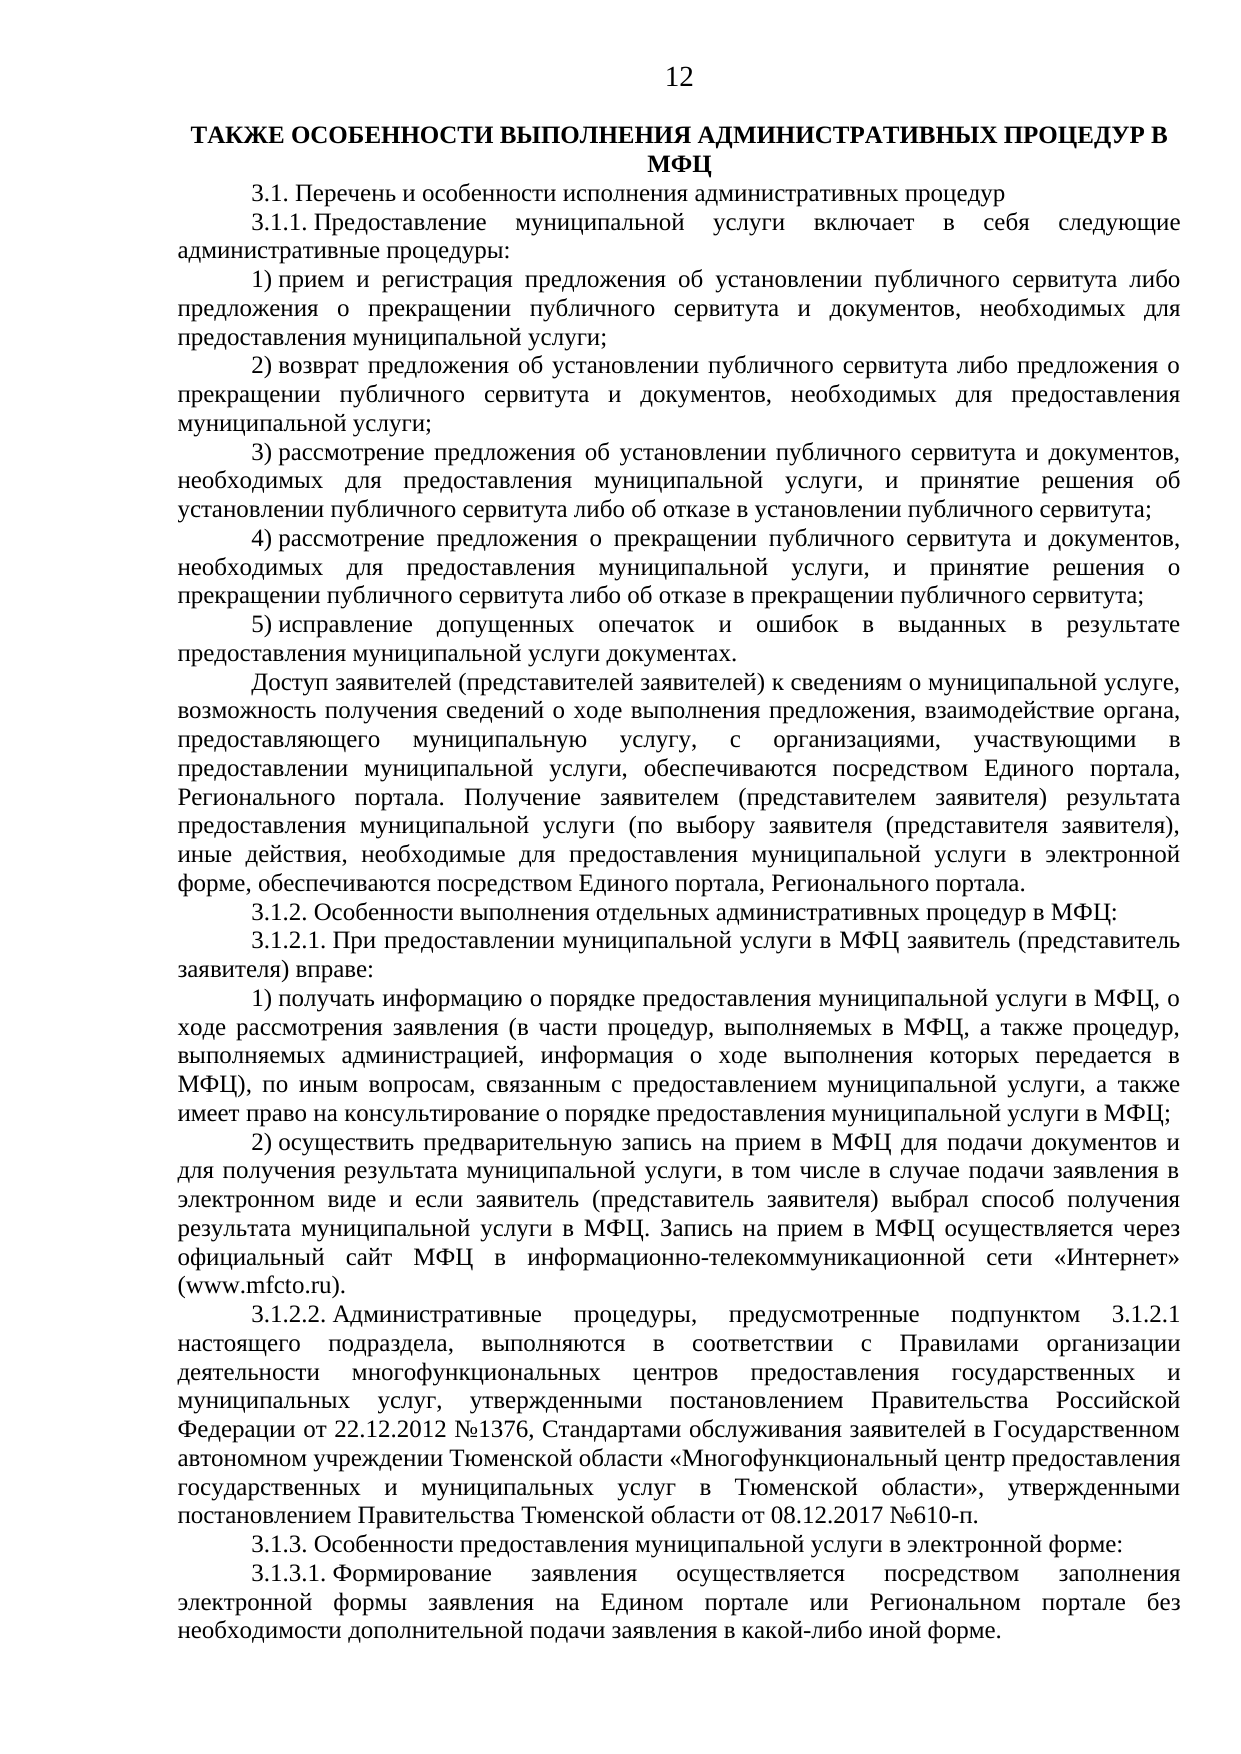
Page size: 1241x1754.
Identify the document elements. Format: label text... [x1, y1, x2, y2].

text 1) прием и регистрация предложения об установлении публичного сервитута либо предложения о прекращении публичного сервитута и документов, необходимых для предоставления муниципальной услуги; [177, 264, 1181, 351]
text 3.1.2.2. Административные процедуры, предусмотренные подпунктом 3.1.2.1 настоящего подраздела, выполняются в соответствии с Правилами организации деятельности многофункциональных центров предоставления государственных и муниципальных услуг, утвержденными постановлением Правительства Российской Федерации от 22.12.2012 №1376, Стандартами обслуживания заявителей в Государственном автономном учреждении Тюменской области «Многофункциональный центр предоставления государственных и муниципальных услуг в Тюменской области», утвержденными постановлением Правительства Тюменской области от 08.12.2017 №610-п. [177, 1299, 1181, 1529]
text Доступ заявителей (представителей заявителей) к сведениям о муниципальной услуге, возможность получения сведений о ходе выполнения предложения, взаимодействие органа, предоставляющего муниципальную услугу, с организациями, участвующими в предоставлении муниципальной услуги, обеспечиваются посредством Единого портала, Регионального портала. Получение заявителем (представителем заявителя) результата предоставления муниципальной услуги (по выбору заявителя (представителя заявителя), иные действия, необходимые для предоставления муниципальной услуги в электронной форме, обеспечиваются посредством Единого портала, Регионального портала. [177, 667, 1181, 897]
text 3.1.1. Предоставление муниципальной услуги включает в себя следующие административные процедуры: [177, 207, 1181, 264]
text 3.1.2. Особенности выполнения отдельных административных процедур в МФЦ: [177, 897, 1181, 926]
text 2) осуществить предварительную запись на прием в МФЦ для подачи документов и для получения результата муниципальной услуги, в том числе в случае подачи заявления в электронном виде и если заявитель (представитель заявителя) выбрал способ получения результата муниципальной услуги в МФЦ. Запись на прием в МФЦ осуществляется через официальный сайт МФЦ в информационно-телекоммуникационной сети «Интернет» (www.mfcto.ru). [177, 1127, 1181, 1299]
text 2) возврат предложения об установлении публичного сервитута либо предложения о прекращении публичного сервитута и документов, необходимых для предоставления муниципальной услуги; [177, 351, 1181, 437]
text 3.1. Перечень и особенности исполнения административных процедур [177, 178, 1181, 207]
text 4) рассмотрение предложения о прекращении публичного сервитута и документов, необходимых для предоставления муниципальной услуги, и принятие решения о прекращении публичного сервитута либо об отказе в прекращении публичного сервитута; [177, 523, 1181, 609]
text 1) получать информацию о порядке предоставления муниципальной услуги в МФЦ, о ходе рассмотрения заявления (в части процедур, выполняемых в МФЦ, а также процедур, выполняемых администрацией, информация о ходе выполнения которых передается в МФЦ), по иным вопросам, связанным с предоставлением муниципальной услуги, а также имеет право на консультирование о порядке предоставления муниципальной услуги в МФЦ; [177, 983, 1181, 1127]
text 3.1.2.1. При предоставлении муниципальной услуги в МФЦ заявитель (представитель заявителя) вправе: [177, 926, 1181, 983]
text 3.1.3.1. Формирование заявления осуществляется посредством заполнения электронной формы заявления на Едином портале или Региональном портале без необходимости дополнительной подачи заявления в какой-либо иной форме. [177, 1558, 1181, 1644]
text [177, 121, 1181, 178]
text 3.1.3. Особенности предоставления муниципальной услуги в электронной форме: [177, 1529, 1181, 1558]
text 3) рассмотрение предложения об установлении публичного сервитута и документов, необходимых для предоставления муниципальной услуги, и принятие решения об установлении публичного сервитута либо об отказе в установлении публичного сервитута; [177, 437, 1181, 523]
text 5) исправление допущенных опечаток и ошибок в выданных в результате предоставления муниципальной услуги документах. [177, 609, 1181, 667]
